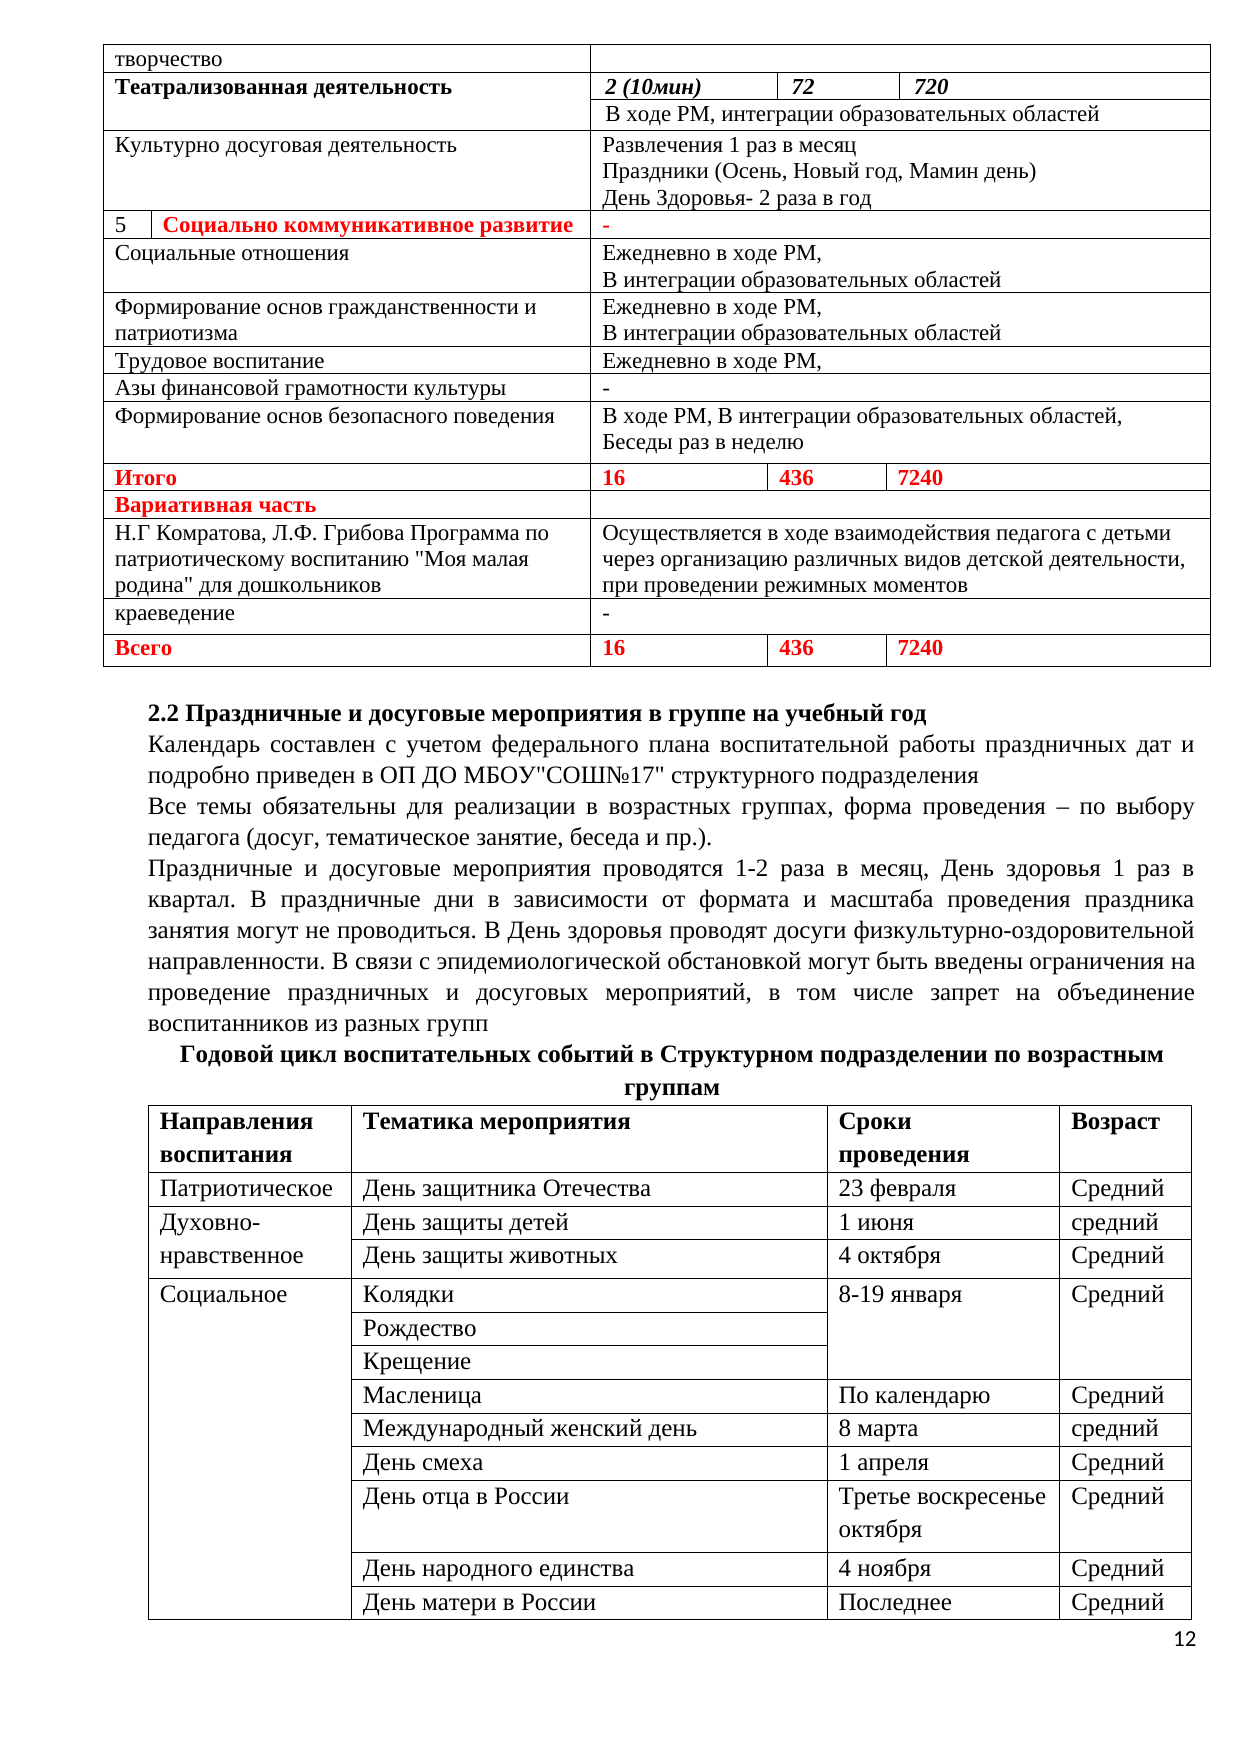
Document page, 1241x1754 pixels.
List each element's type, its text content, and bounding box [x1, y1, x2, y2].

table_cell Масленица [352, 1380, 827, 1412]
text 2.2 Праздничные и досуговые мероприятия в группе на учебный год [148, 698, 1196, 727]
table_cell Крещение [352, 1346, 827, 1379]
table_cell 7240 [887, 635, 1210, 666]
table_cell [591, 491, 1210, 518]
table_cell Театрализованная деятельность [104, 73, 590, 130]
table_cell 1 апреля [828, 1447, 1059, 1480]
table_cell Третье воскресенье октября [828, 1481, 1059, 1552]
table_cell 16 [591, 464, 767, 490]
table_cell Средний [1060, 1173, 1191, 1206]
text Все темы обязательны для реализации в возрастных группах, форма проведения – по выбору педагога (досуг, тематическое занятие, беседа и пр.). [148, 791, 1196, 851]
table_cell День защиты животных [352, 1240, 827, 1278]
table_cell Н.Г Комратова, Л.Ф. Грибова Программа по патриотическому воспитанию "Моя малая родина" для дошкольников [104, 519, 590, 598]
text Годовой цикл воспитательных событий в Структурном подразделении по возрастным группам [148, 1039, 1196, 1101]
table_cell В ходе РМ, интеграции образовательных областей [591, 100, 1210, 130]
table_cell В ходе РМ, В интеграции образовательных областей, Беседы раз в неделю [591, 402, 1210, 463]
table_cell - [591, 599, 1210, 633]
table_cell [591, 45, 1210, 72]
table_cell 2 (10мин) [591, 73, 777, 99]
table_cell Социально коммуникативное развитие [152, 211, 590, 238]
table_cell средний [1060, 1207, 1191, 1239]
table_cell Международный женский день [352, 1414, 827, 1446]
table_cell Средний [1060, 1447, 1191, 1480]
table_cell Всего [104, 635, 590, 666]
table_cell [828, 1587, 1059, 1619]
table_cell Социальные отношения [104, 239, 590, 292]
table_cell Формирование основ безопасного поведения [104, 402, 590, 463]
table_cell 8 марта [828, 1414, 1059, 1446]
table_cell День защитника Отечества [352, 1173, 827, 1206]
table_cell - [591, 211, 1210, 238]
table_cell День защиты детей [352, 1207, 827, 1239]
table_cell День народного единства [352, 1553, 827, 1586]
table_cell Развлечения 1 раз в месяц Праздники (Осень, Новый год, Мамин день) День Здоровья- 2 раза в год [591, 131, 1210, 210]
table_cell Итого [104, 464, 590, 490]
table_cell 72 [778, 73, 899, 99]
table_cell 4 октября [828, 1240, 1059, 1278]
table_cell Духовно-нравственное [149, 1207, 351, 1278]
table_header Сроки проведения [828, 1106, 1059, 1172]
table_cell Вариативная часть [104, 491, 590, 518]
table_header Направления воспитания [149, 1106, 351, 1172]
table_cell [104, 45, 590, 72]
text Праздничные и досуговые мероприятия проводятся 1-2 раза в месяц, День здоровья 1 раз в квартал. В праздничные дни в зависимости от формата и масштаба проведения праздника занятия могут не проводиться. В День здоровья проводят досуги физкультурно-оздоровительной направленности. В связи с эпидемиологической обстановкой могут быть введены ограничения на проведение праздничных и досуговых мероприятий, в том числе запрет на объединение воспитанников из разных групп [148, 853, 1196, 1037]
text Календарь составлен с учетом федерального плана воспитательной работы праздничных дат и подробно приведен в ОП ДО МБОУ"СОШ№17" структурного подразделения [148, 729, 1196, 789]
table_header Возраст [1060, 1106, 1191, 1172]
table_cell Средний [1060, 1481, 1191, 1552]
table_cell Средний [1060, 1380, 1191, 1412]
table_cell краеведение [104, 599, 590, 633]
table_cell Средний [1060, 1240, 1191, 1278]
table_cell 436 [768, 635, 886, 666]
table_cell Азы финансовой грамотности культуры [104, 374, 590, 401]
table_cell День отца в России [352, 1481, 827, 1552]
table_cell Средний [1060, 1279, 1191, 1379]
table_cell Трудовое воспитание [104, 347, 590, 373]
table_cell Ежедневно в ходе РМ, В интеграции образовательных областей [591, 293, 1210, 346]
table_cell Формирование основ гражданственности и патриотизма [104, 293, 590, 346]
table_cell Социальное [149, 1279, 351, 1619]
table_cell 436 [768, 464, 886, 490]
table_cell 16 [591, 635, 767, 666]
table_cell Культурно досуговая деятельность [104, 131, 590, 210]
table_cell 7240 [887, 464, 1210, 490]
table_header Тематика мероприятия [352, 1106, 827, 1172]
table_cell 1 июня [828, 1207, 1059, 1239]
table_cell - [591, 374, 1210, 401]
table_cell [352, 1587, 827, 1619]
table_cell 5 [104, 211, 151, 238]
table_cell средний [1060, 1414, 1191, 1446]
table_cell Средний [1060, 1587, 1191, 1619]
table_cell 8-19 января [828, 1279, 1059, 1379]
table_cell По календарю [828, 1380, 1059, 1412]
table_cell Средний [1060, 1553, 1191, 1586]
table_cell 4 ноября [828, 1553, 1059, 1586]
table_cell Осуществляется в ходе взаимодействия педагога с детьми через организацию различных видов детской деятельности, при проведении режимных моментов [591, 519, 1210, 598]
table_cell День смеха [352, 1447, 827, 1480]
table_cell Ежедневно в ходе РМ, [591, 347, 1210, 373]
table_cell Рождество [352, 1313, 827, 1345]
table_cell Патриотическое [149, 1173, 351, 1206]
table_cell Ежедневно в ходе РМ, В интеграции образовательных областей [591, 239, 1210, 292]
table_cell Колядки [352, 1279, 827, 1312]
table_cell 720 [900, 73, 1210, 99]
table_cell 23 февраля [828, 1173, 1059, 1206]
